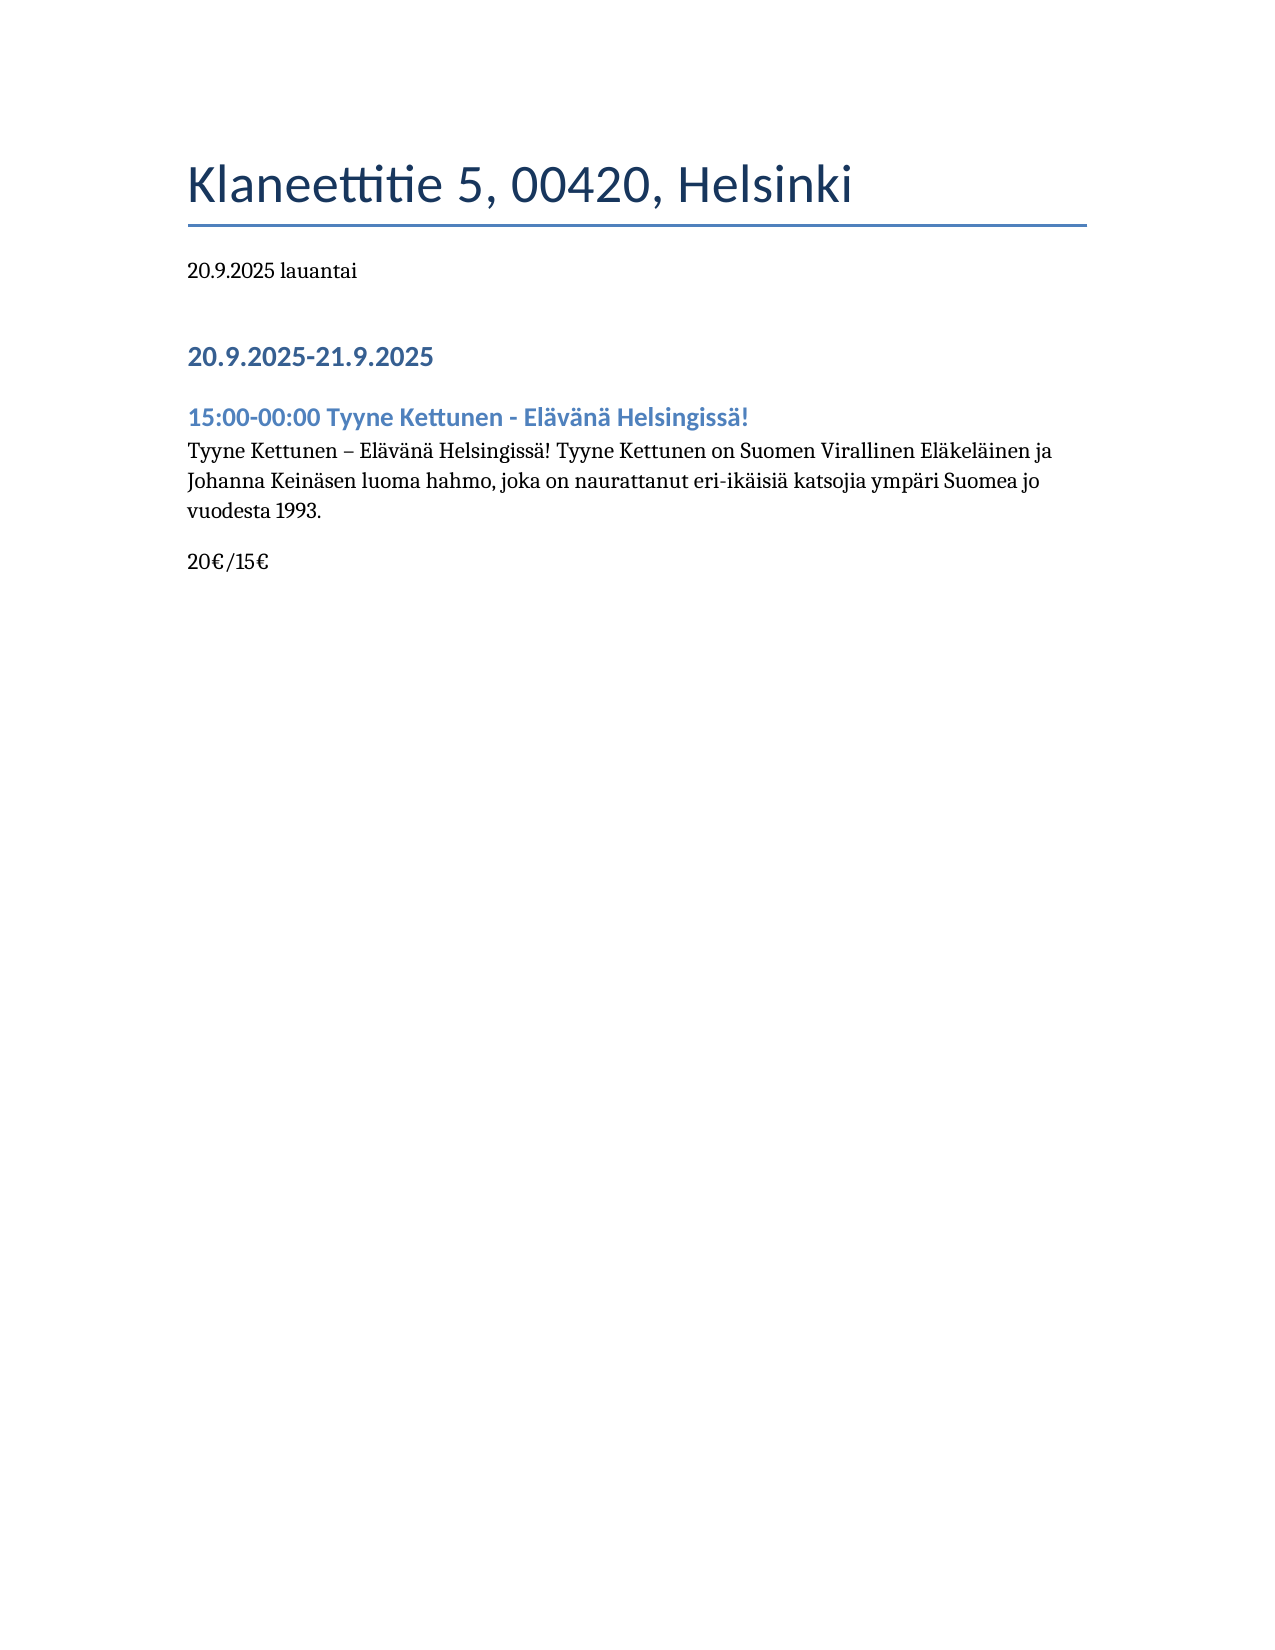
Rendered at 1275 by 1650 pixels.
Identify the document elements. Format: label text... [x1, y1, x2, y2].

text Tyyne Kettunen – Elävänä Helsingissä! Tyyne Kettunen on Suomen Virallinen Eläkeläinen ja Johanna Keinäsen luoma hahmo, joka on naurattanut eri-ikäisiä katsojia ympäri Suomea jo vuodesta 1993. [187, 438, 1087, 524]
subtitle 20.9.2025-21.9.2025 [187, 338, 1087, 374]
text 20€/15€ [187, 549, 1087, 576]
subtitle 15:00-00:00 Tyyne Kettunen - Elävänä Helsingissä! [187, 400, 1087, 433]
title Klaneettitie 5, 00420, Helsinki [187, 150, 1087, 227]
text 20.9.2025 lauantai [187, 258, 1087, 284]
